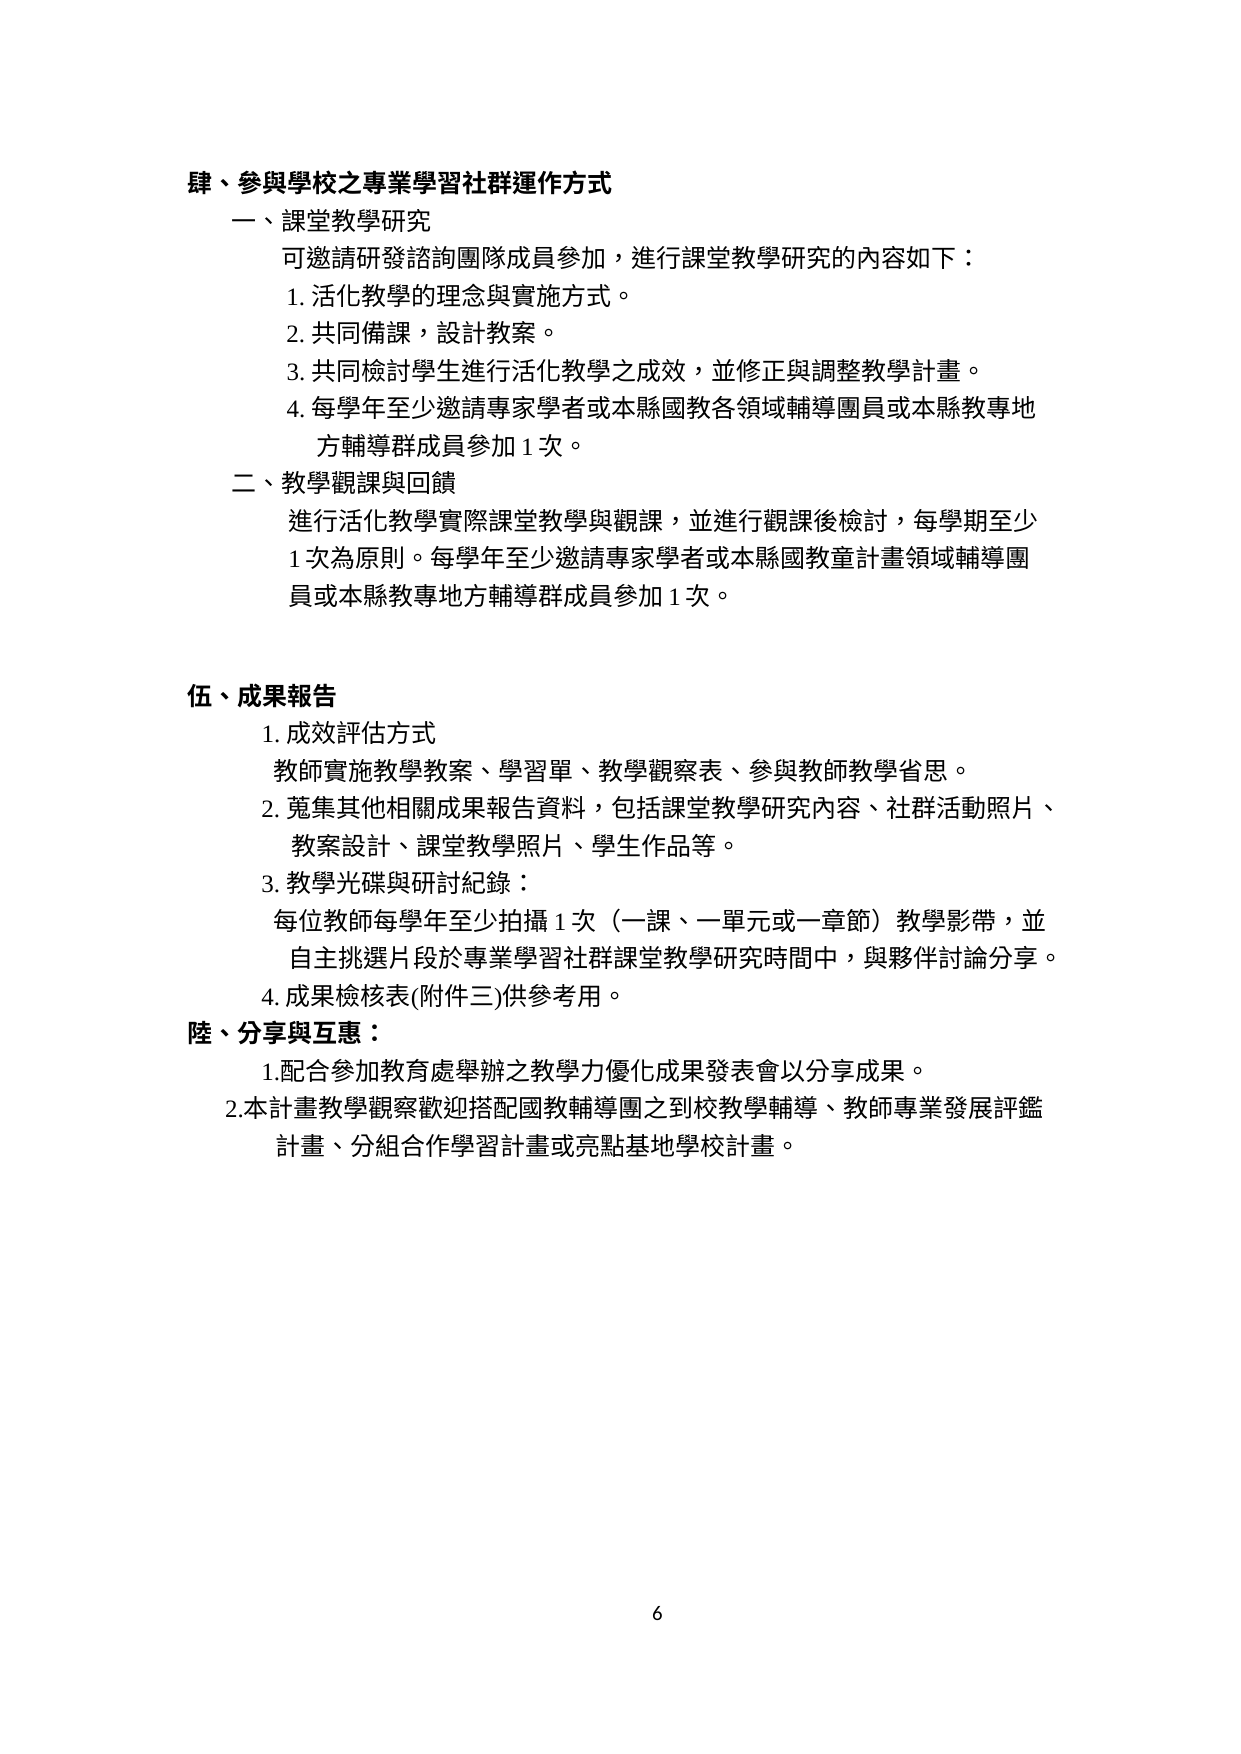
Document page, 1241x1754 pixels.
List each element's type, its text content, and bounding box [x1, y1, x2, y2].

text 進行活化教學實際課堂教學與觀課，並進行觀課後檢討，每學期至少1次為原則。每學年至少邀請專家學者或本縣國教童計畫領域輔導團員或本縣教專地方輔導群成員參加1次。 [288, 500, 1053, 613]
text 2.本計畫教學觀察歡迎搭配國教輔導團之到校教學輔導、教師專業發展評鑑計畫、分組合作學習計畫或亮點基地學校計畫。 [187, 1088, 1053, 1163]
text 3. 共同檢討學生進行活化教學之成效，並修正與調整教學計畫。 [286, 350, 1053, 388]
text 1.配合參加教育處舉辦之教學力優化成果發表會以分享成果。 [261, 1050, 1053, 1088]
text 1. 活化教學的理念與實施方式。 [261, 275, 1053, 313]
text 4. 成果檢核表(附件三)供參考用。 [261, 975, 1053, 1013]
text 可邀請研發諮詢團隊成員參加，進行課堂教學研究的內容如下： [281, 238, 1053, 275]
text 陸、分享與互惠： [187, 1013, 1053, 1050]
text 肆、參與學校之專業學習社群運作方式 [187, 163, 1053, 200]
text 2. 共同備課，設計教案。 [261, 313, 1053, 350]
text 1. 成效評估方式 [261, 713, 1053, 750]
text 3. 教學光碟與研討紀錄： [261, 863, 1053, 900]
text 教師實施教學教案、學習單、教學觀察表、參與教師教學省思。 [261, 750, 1053, 788]
text 每位教師每學年至少拍攝1次（一課、一單元或一章節）教學影帶，並自主挑選片段於專業學習社群課堂教學研究時間中，與夥伴討論分享。 [261, 900, 1053, 975]
text 二、教學觀課與回饋 [231, 463, 1053, 500]
text 2. 蒐集其他相關成果報告資料，包括課堂教學研究內容、社群活動照片、教案設計、課堂教學照片、學生作品等。 [261, 788, 1053, 863]
text 4. 每學年至少邀請專家學者或本縣國教各領域輔導團員或本縣教專地方輔導群成員參加1次。 [286, 388, 1053, 463]
text 一、課堂教學研究 [231, 200, 1053, 238]
text 伍、成果報告 [187, 675, 1053, 713]
